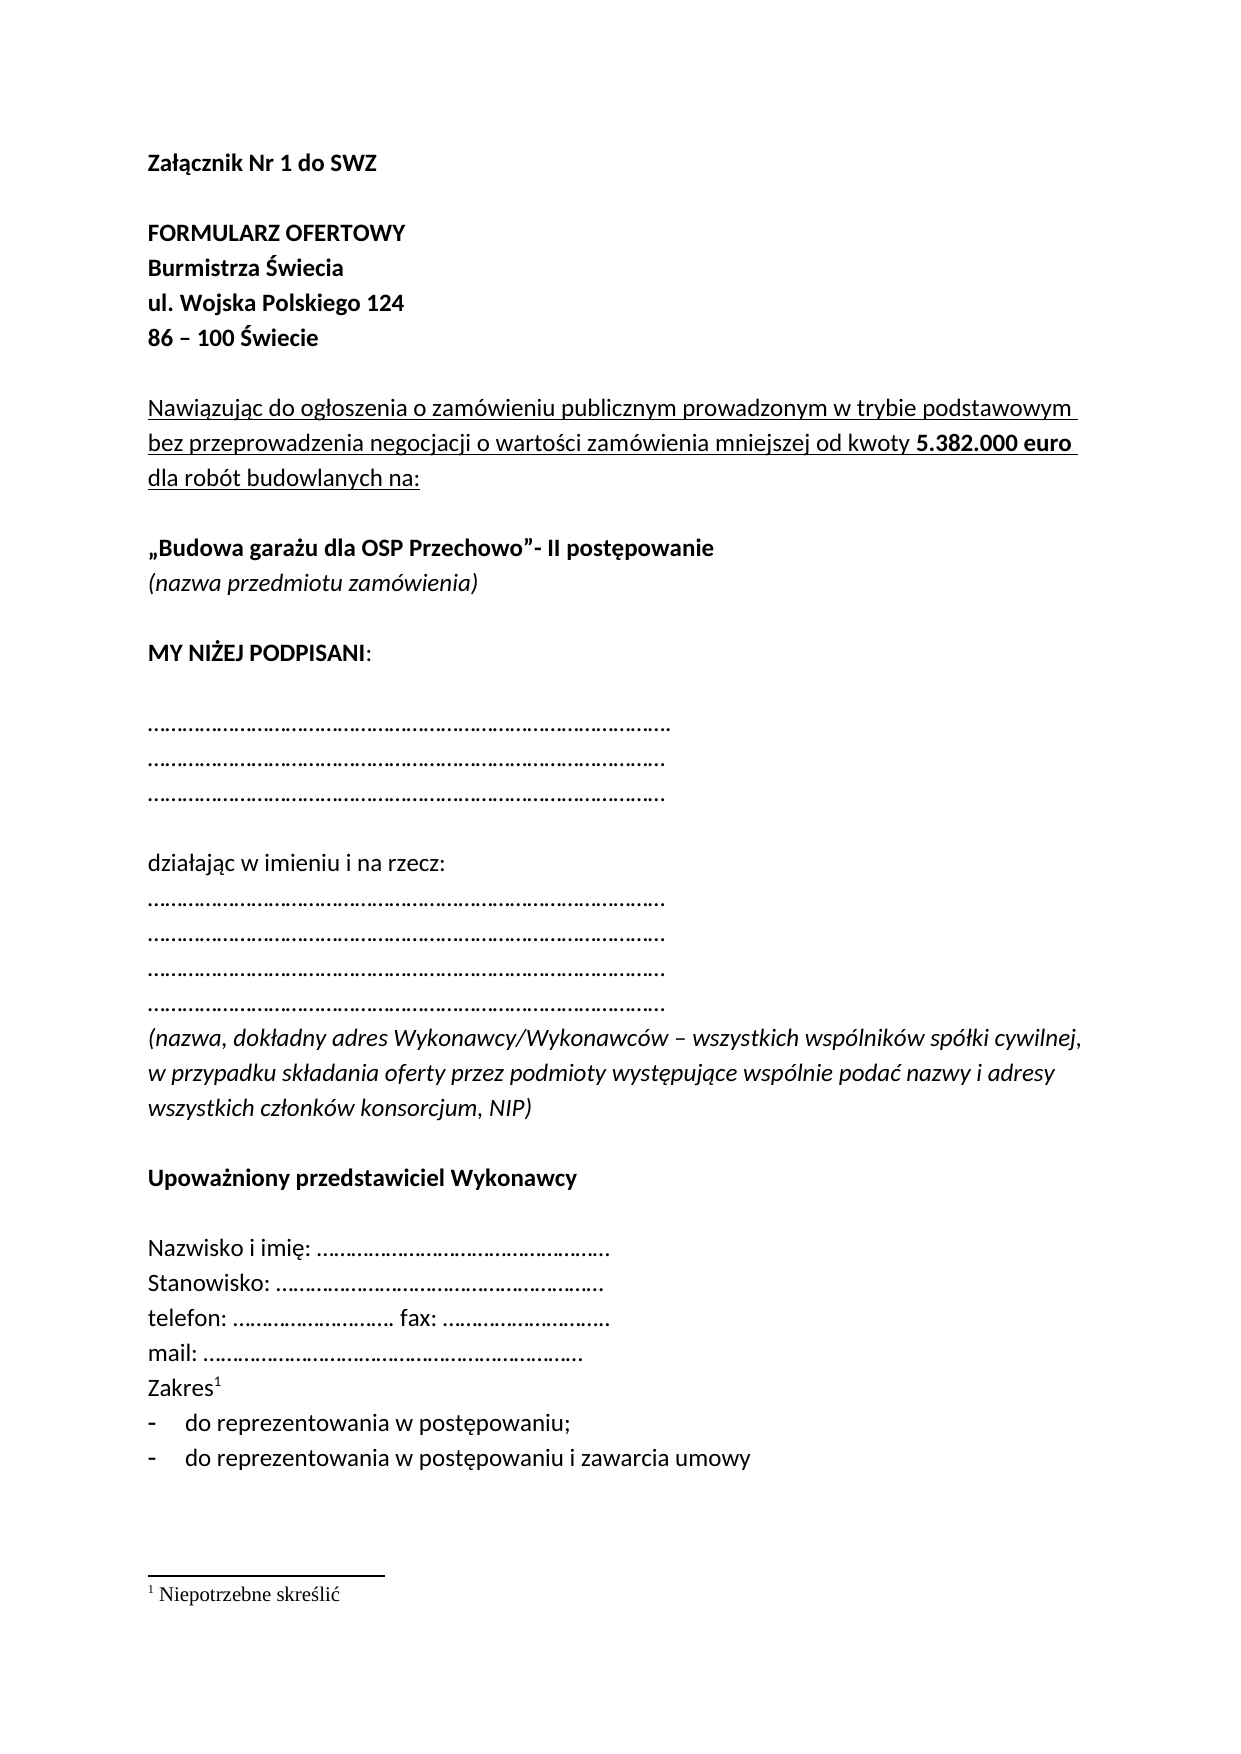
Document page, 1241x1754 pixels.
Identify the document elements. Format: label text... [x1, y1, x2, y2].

text ……………………………………………………………………………… [148, 988, 1093, 1018]
text Nawiązując do ogłoszenia o zamówieniu publicznym prowadzonym w trybie podstawowym bez przeprowadzenia negocjacji o wartości zamówienia mniejszej od kwoty 5.382.000 euro dla robót budowlanych na: [148, 393, 1093, 493]
text ……………………………………………………………………………… [148, 883, 1093, 913]
text ……………………………………………………………………………… [148, 778, 1093, 808]
text ul. Wojska Polskiego 124 [148, 288, 1093, 318]
list do reprezentowania w postępowaniu; [148, 1408, 1093, 1438]
text FORMULARZ OFERTOWY [148, 218, 1093, 248]
text (nazwa przedmiotu zamówienia) [148, 568, 1093, 598]
text Zakres [148, 1373, 1093, 1403]
text Stanowisko: ………………………………………………… [148, 1268, 1093, 1298]
text ……………………………………………………………………………… [148, 918, 1093, 948]
text mail: ………………………………………………………… [148, 1338, 1093, 1368]
text Załącznik Nr 1 do SWZ [148, 148, 1093, 178]
text ………………………………………………………………………………. [148, 708, 1093, 738]
text ……………………………………………………………………………… [148, 953, 1093, 983]
text działając w imieniu i na rzecz: [148, 848, 1093, 878]
text Burmistrza Świecia [148, 253, 1093, 283]
list do reprezentowania w postępowaniu i zawarcia umowy [148, 1443, 1093, 1473]
text 86 – 100 Świecie [148, 323, 1093, 353]
text ……………………………………………………………………………… [148, 743, 1093, 773]
text MY NIŻEJ PODPISANI: [148, 638, 1093, 668]
text Nazwisko i imię: …………………………………………… [148, 1233, 1093, 1263]
text „Budowa garażu dla OSP Przechowo”- II postępowanie [148, 533, 1093, 563]
text Upoważniony przedstawiciel Wykonawcy [148, 1163, 1093, 1193]
text telefon: ………………………. fax: ……………………….. [148, 1303, 1093, 1333]
text (nazwa, dokładny adres Wykonawcy/Wykonawców – wszystkich wspólników spółki cywilnej, w przypadku składania oferty przez podmioty występujące wspólnie podać nazwy i adresy wszystkich członków konsorcjum, NIP) [148, 1023, 1093, 1123]
